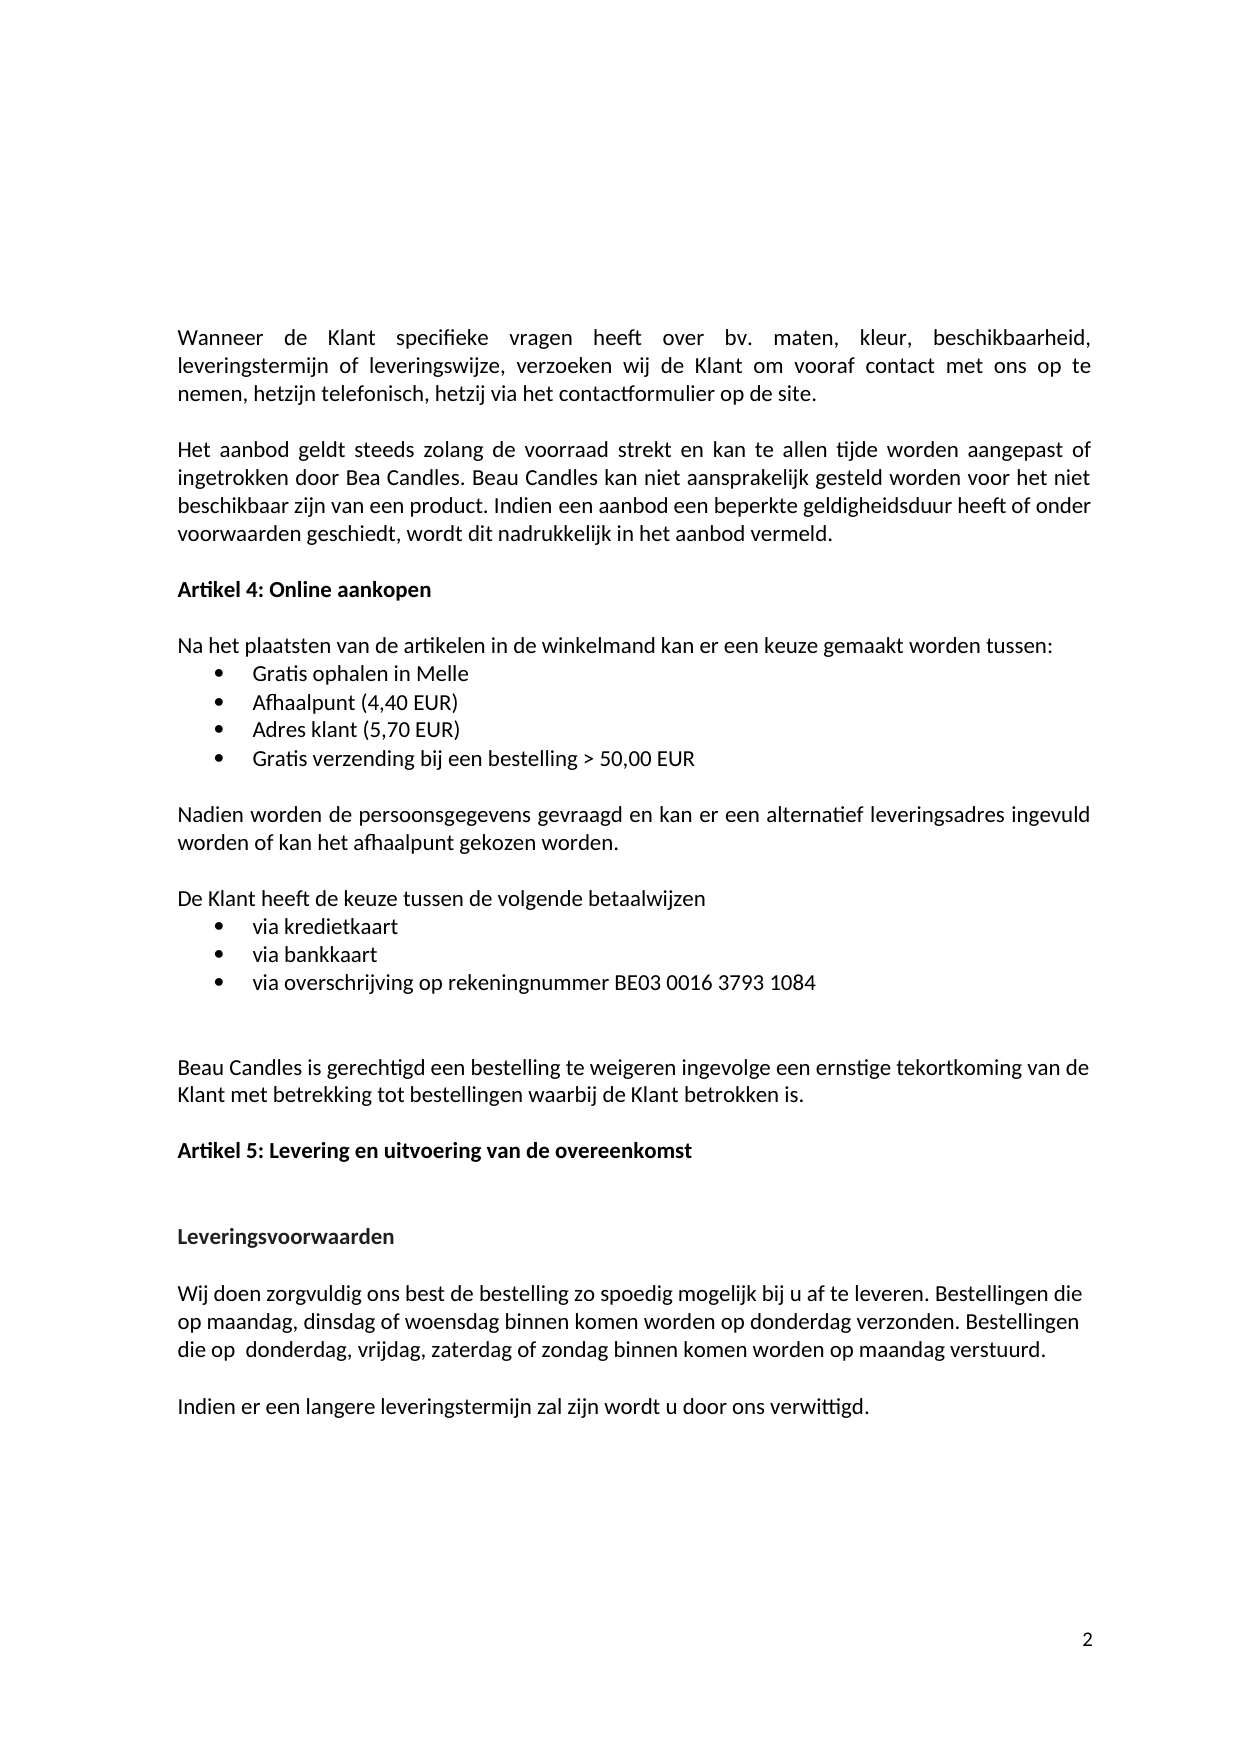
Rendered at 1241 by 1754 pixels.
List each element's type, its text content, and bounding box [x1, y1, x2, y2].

text Na het plaatsten van de artikelen in de winkelmand kan er een keuze gemaakt worden tussen: [177, 632, 1092, 659]
list via kredietkaart [215, 912, 1092, 940]
list via bankkaart [215, 940, 1092, 968]
text Artikel 5: Levering en uitvoering van de overeenkomst [177, 1137, 1092, 1165]
list Adres klant (5,70 EUR) [215, 716, 1092, 744]
text Wij doen zorgvuldig ons best de bestelling zo spoedig mogelijk bij u af te leveren. Bestellingen die op maandag, dinsdag of woensdag binnen komen worden op donderdag verzonden. Bestellingen die op donderdag, vrijdag, zaterdag of zondag binnen komen worden op maandag verstuurd. [177, 1279, 1092, 1363]
text Het aanbod geldt steeds zolang de voorraad strekt en kan te allen tijde worden aangepast of ingetrokken door Bea Candles. Beau Candles kan niet aansprakelijk gesteld worden voor het niet beschikbaar zijn van een product. Indien een aanbod een beperkte geldigheidsduur heeft of onder voorwaarden geschiedt, wordt dit nadrukkelijk in het aanbod vermeld. [177, 407, 1092, 547]
list via overschrijving op rekeningnummer BE03 0016 3793 1084 [215, 968, 1092, 996]
list Gratis verzending bij een bestelling > 50,00 EUR [215, 744, 1092, 772]
list Afhaalpunt (4,40 EUR) [215, 688, 1092, 716]
text Wanneer de Klant specifieke vragen heeft over bv. maten, kleur, beschikbaarheid, leveringstermijn of leveringswijze, verzoeken wij de Klant om vooraf contact met ons op te nemen, hetzijn telefonisch, hetzij via het contactformulier op de site. [177, 295, 1092, 407]
text Indien er een langere leveringstermijn zal zijn wordt u door ons verwittigd. [177, 1392, 1092, 1420]
text Leveringsvoorwaarden [177, 1222, 1092, 1250]
text Nadien worden de persoonsgegevens gevraagd en kan er een alternatief leveringsadres ingevuld worden of kan het afhaalpunt gekozen worden. [177, 800, 1092, 856]
text De Klant heeft de keuze tussen de volgende betaalwijzen [177, 856, 1092, 912]
text Artikel 4: Online aankopen [177, 547, 1092, 603]
list Gratis ophalen in Melle [215, 659, 1092, 688]
text Beau Candles is gerechtigd een bestelling te weigeren ingevolge een ernstige tekortkoming van de Klant met betrekking tot bestellingen waarbij de Klant betrokken is. [177, 1053, 1092, 1109]
